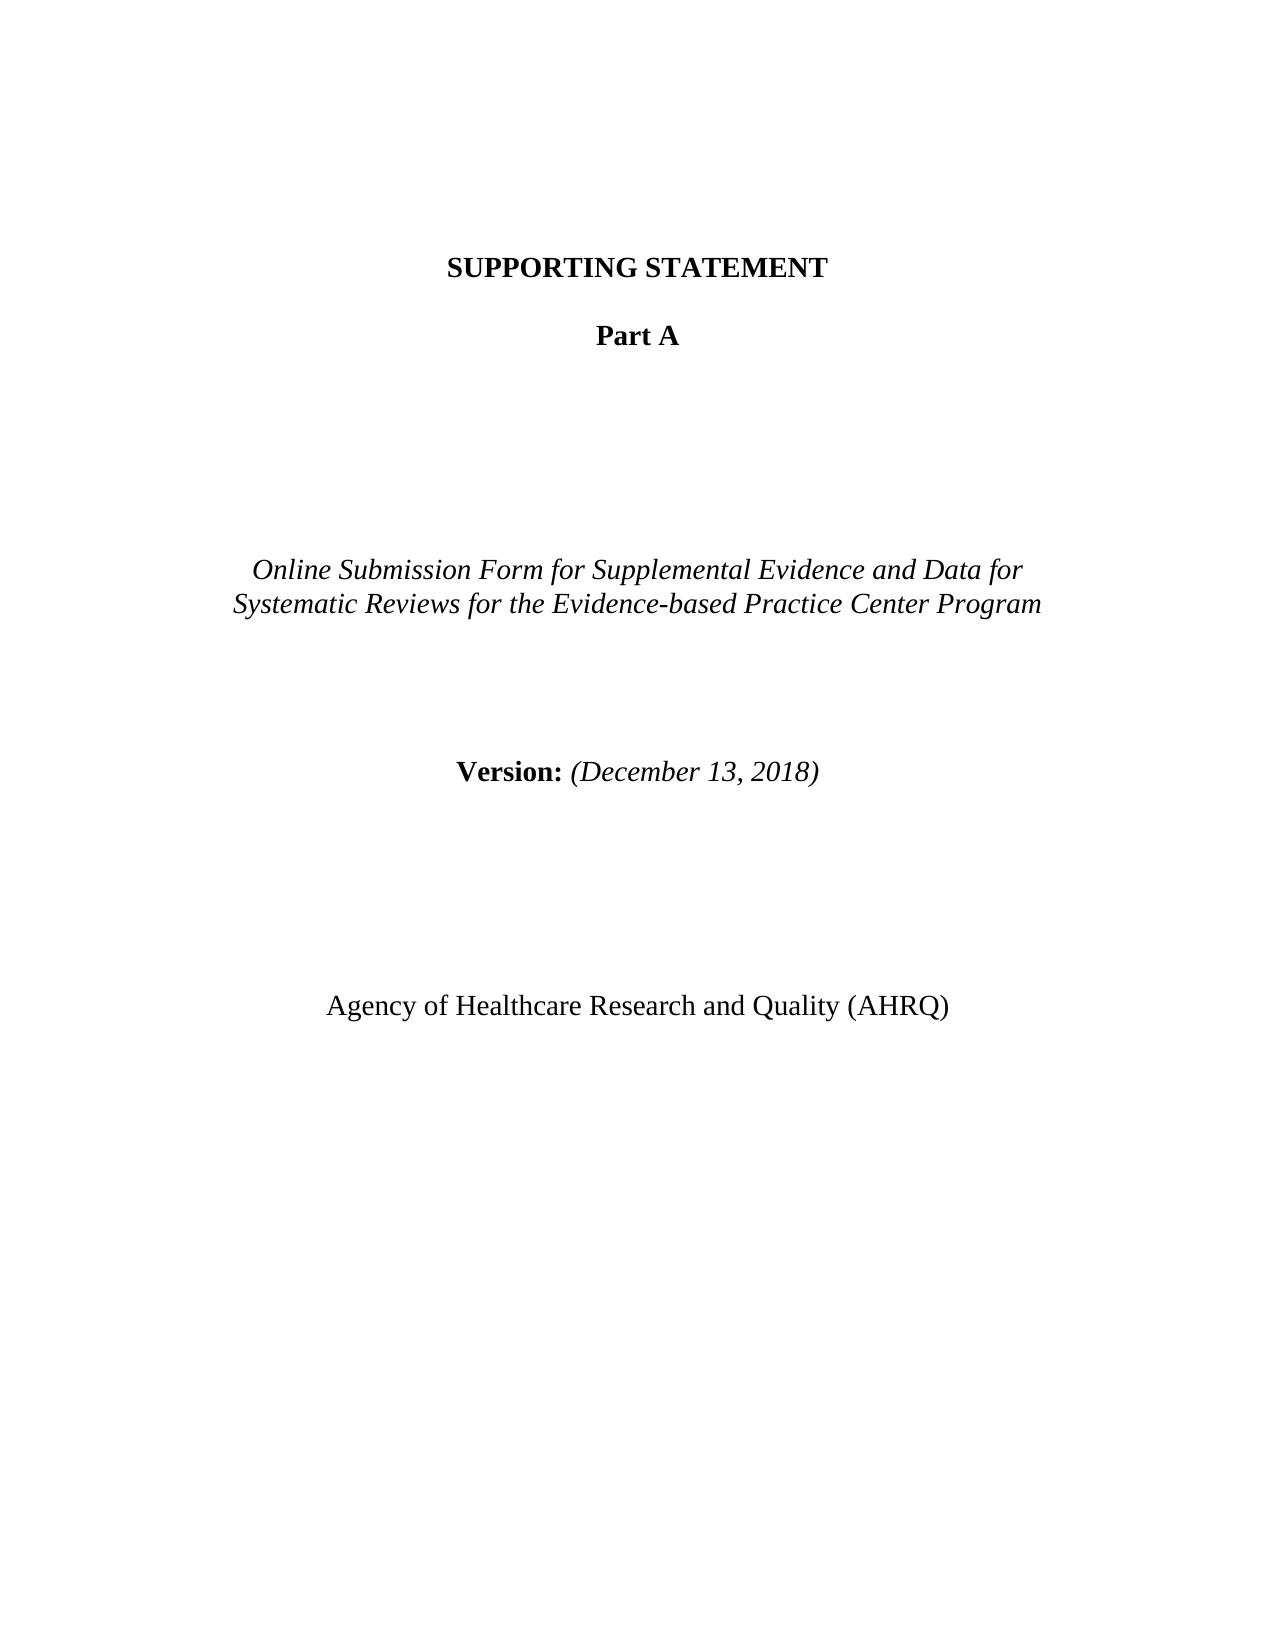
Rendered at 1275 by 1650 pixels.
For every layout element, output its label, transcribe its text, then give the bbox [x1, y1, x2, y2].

text Part A [187, 318, 1087, 351]
text Version: (December 13, 2018) [187, 754, 1087, 787]
text Online Submission Form for Supplemental Evidence and Data for Systematic Reviews for the Evidence-based Practice Center Program [187, 552, 1087, 619]
text SUPPORTING STATEMENT [187, 251, 1087, 284]
text Agency of Healthcare Research and Quality (AHRQ) [187, 988, 1087, 1022]
